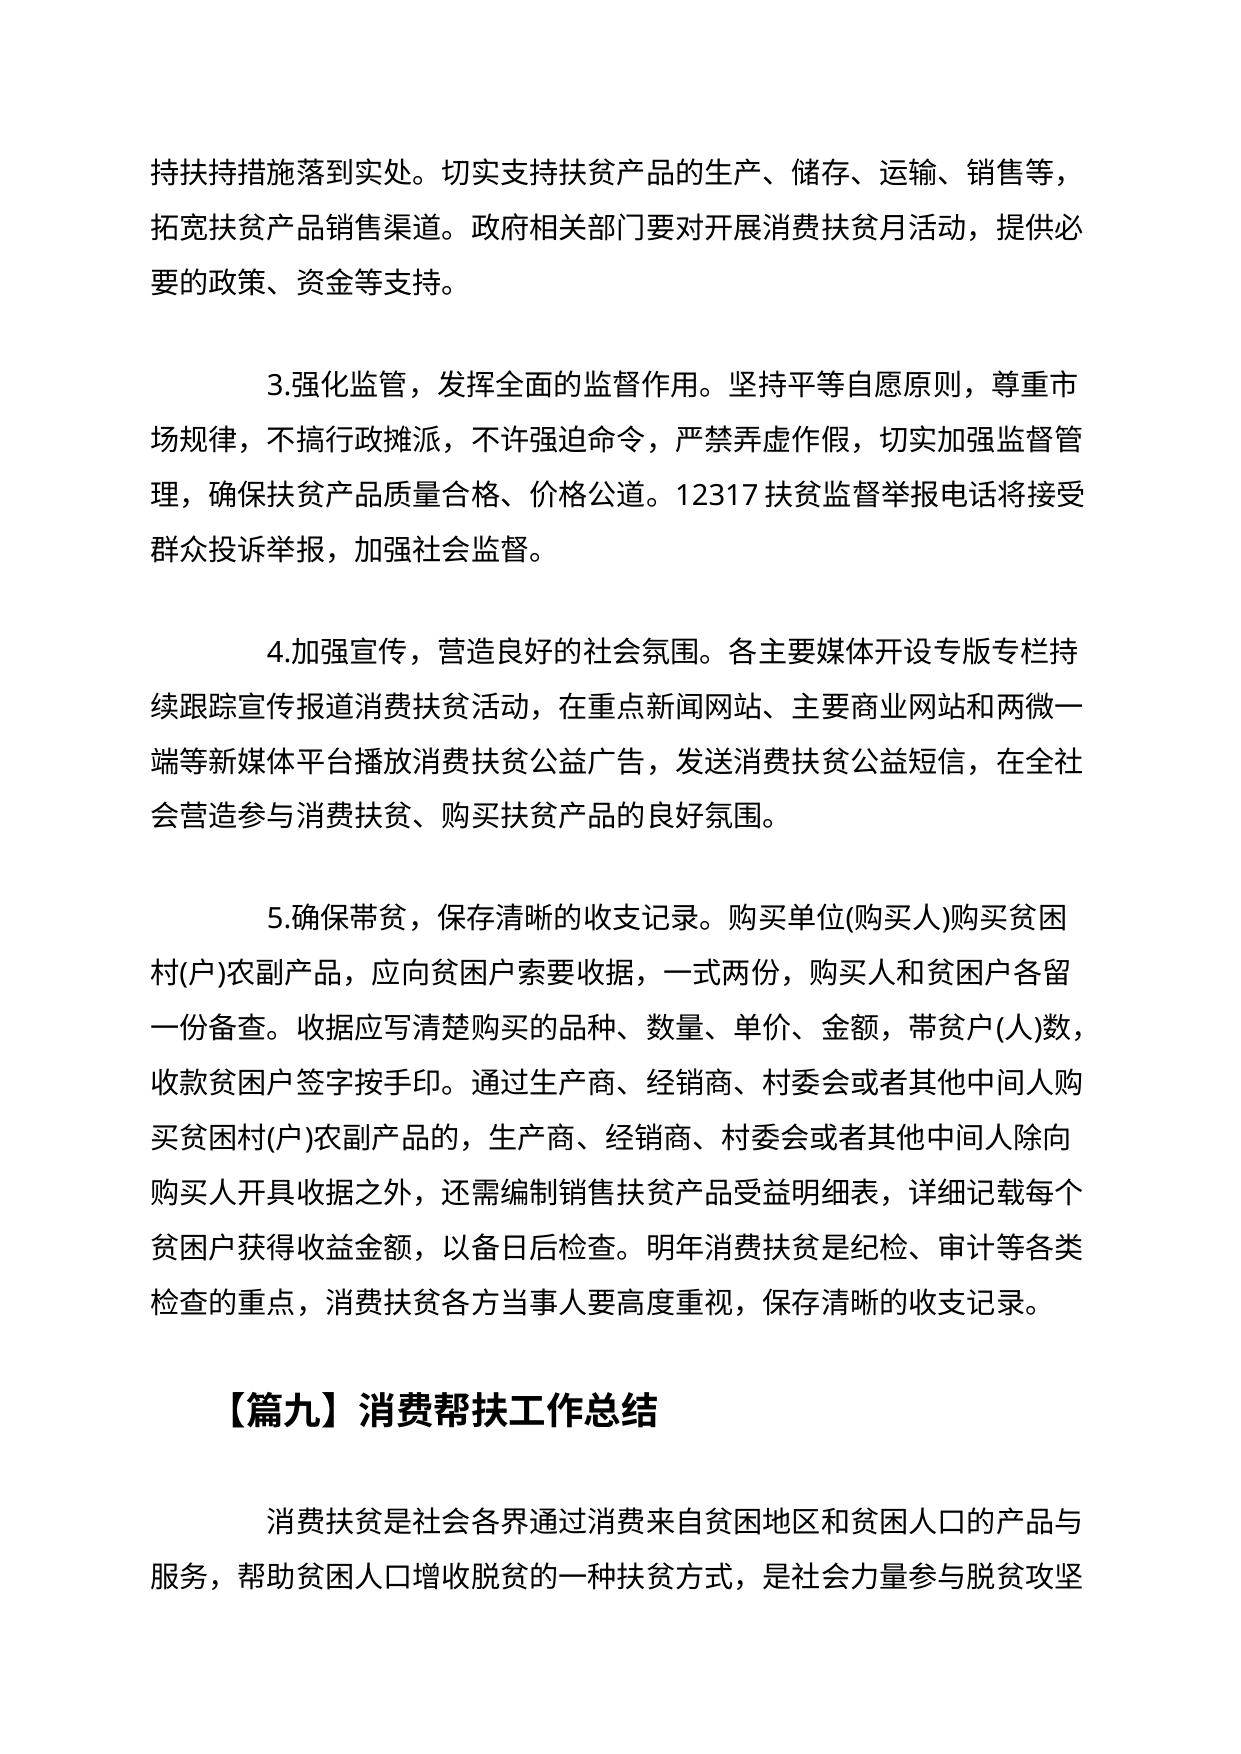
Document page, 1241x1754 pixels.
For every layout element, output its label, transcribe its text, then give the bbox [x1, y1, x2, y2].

text 3.强化监管，发挥全面的监督作用。坚持平等自愿原则，尊重市场规律，不搞行政摊派，不许强迫命令，严禁弄虚作假，切实加强监督管理，确保扶贫产品质量合格、价格公道。12317扶贫监督举报电话将接受群众投诉举报，加强社会监督。 [150, 362, 1090, 569]
text 【篇九】消费帮扶工作总结 [150, 1381, 1090, 1436]
text 5.确保帯贫，保存清晰的收支记录。购买单位(购买人)购买贫困村(户)农副产品，应向贫困户索要收据，一式两份，购买人和贫困户各留一份备查。收据应写清楚购买的品种、数量、单价、金额，帯贫户(人)数，收款贫困户签字按手印。通过生产商、经销商、村委会或者其他中间人购买贫困村(户)农副产品的，生产商、经销商、村委会或者其他中间人除向购买人开具收据之外，还需编制销售扶贫产品受益明细表，详细记载每个贫困户获得收益金额，以备日后检查。明年消费扶贫是纪检、审计等各类检查的重点，消费扶贫各方当事人要高度重视，保存清晰的收支记录。 [150, 895, 1090, 1322]
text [150, 1499, 1090, 1596]
text 4.加强宣传，营造良好的社会氛围。各主要媒体开设专版专栏持续跟踪宣传报道消费扶贫活动，在重点新闻网站、主要商业网站和两微一端等新媒体平台播放消费扶贫公益广告，发送消费扶贫公益短信，在全社会营造参与消费扶贫、购买扶贫产品的良好氛围。 [150, 628, 1090, 835]
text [150, 150, 1090, 302]
